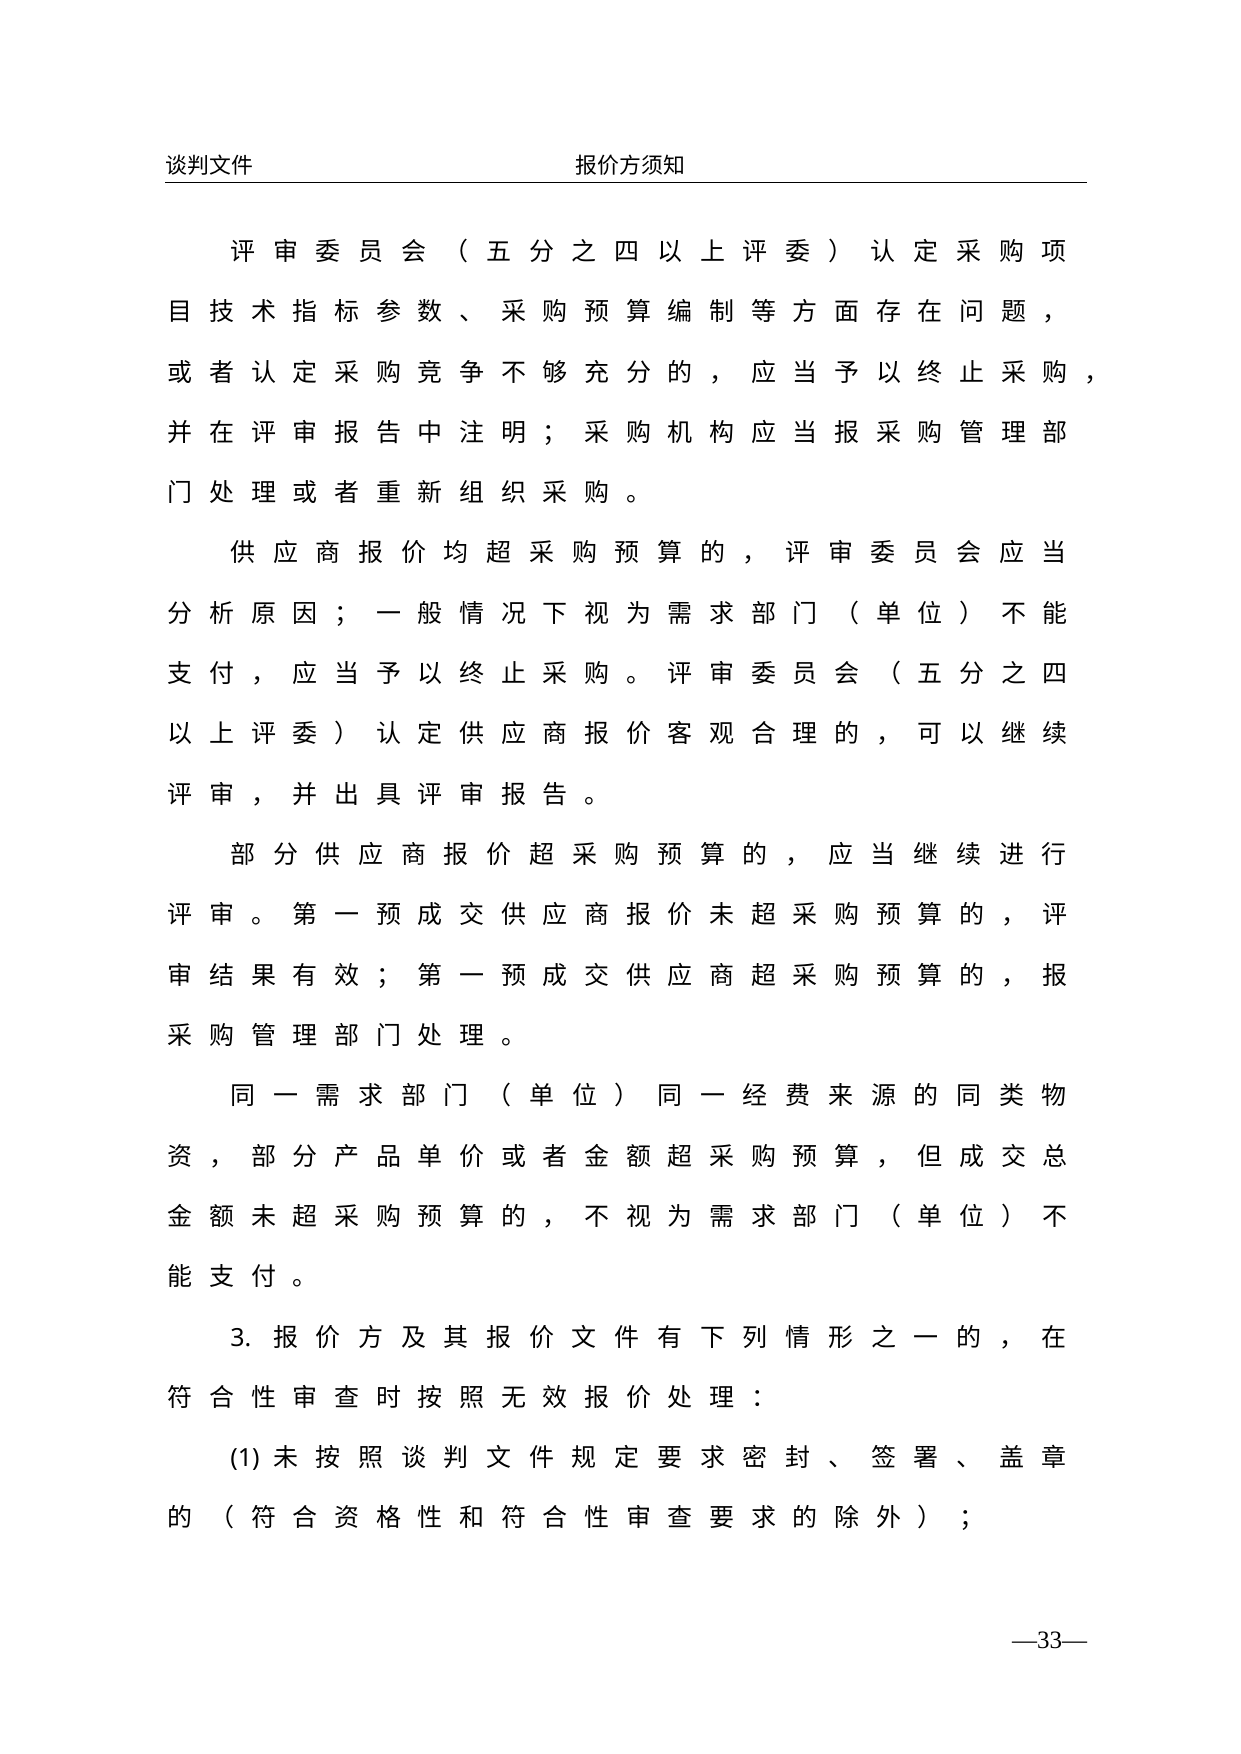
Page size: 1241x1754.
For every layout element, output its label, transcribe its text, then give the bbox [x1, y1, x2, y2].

text 供应商报价均超采购预算的，评审委员会应当分析原因；一般情况下视为需求部门（单位）不能支付，应当予以终止采购。评审委员会（五分之四以上评委）认定供应商报价客观合理的，可以继续评审，并出具评审报告。 [168, 521, 1084, 822]
text 同一需求部门（单位）同一经费来源的同类物资，部分产品单价或者金额超采购预算，但成交总金额未超采购预算的，不视为需求部门（单位）不能支付。 [168, 1064, 1084, 1305]
text (1)未按照谈判文件规定要求密封、签署、盖章的（符合资格性和符合性审查要求的除外）； [168, 1426, 1084, 1546]
text 3.报价方及其报价文件有下列情形之一的，在符合性审查时按照无效报价处理： [168, 1305, 1084, 1426]
text 评审委员会（五分之四以上评委）认定采购项目技术指标参数、采购预算编制等方面存在问题，或者认定采购竞争不够充分的，应当予以终止采购，并在评审报告中注明；采购机构应当报采购管理部门处理或者重新组织采购。 [168, 219, 1084, 521]
text 部分供应商报价超采购预算的，应当继续进行评审。第一预成交供应商报价未超采购预算的，评审结果有效；第一预成交供应商超采购预算的，报采购管理部门处理。 [168, 822, 1084, 1064]
